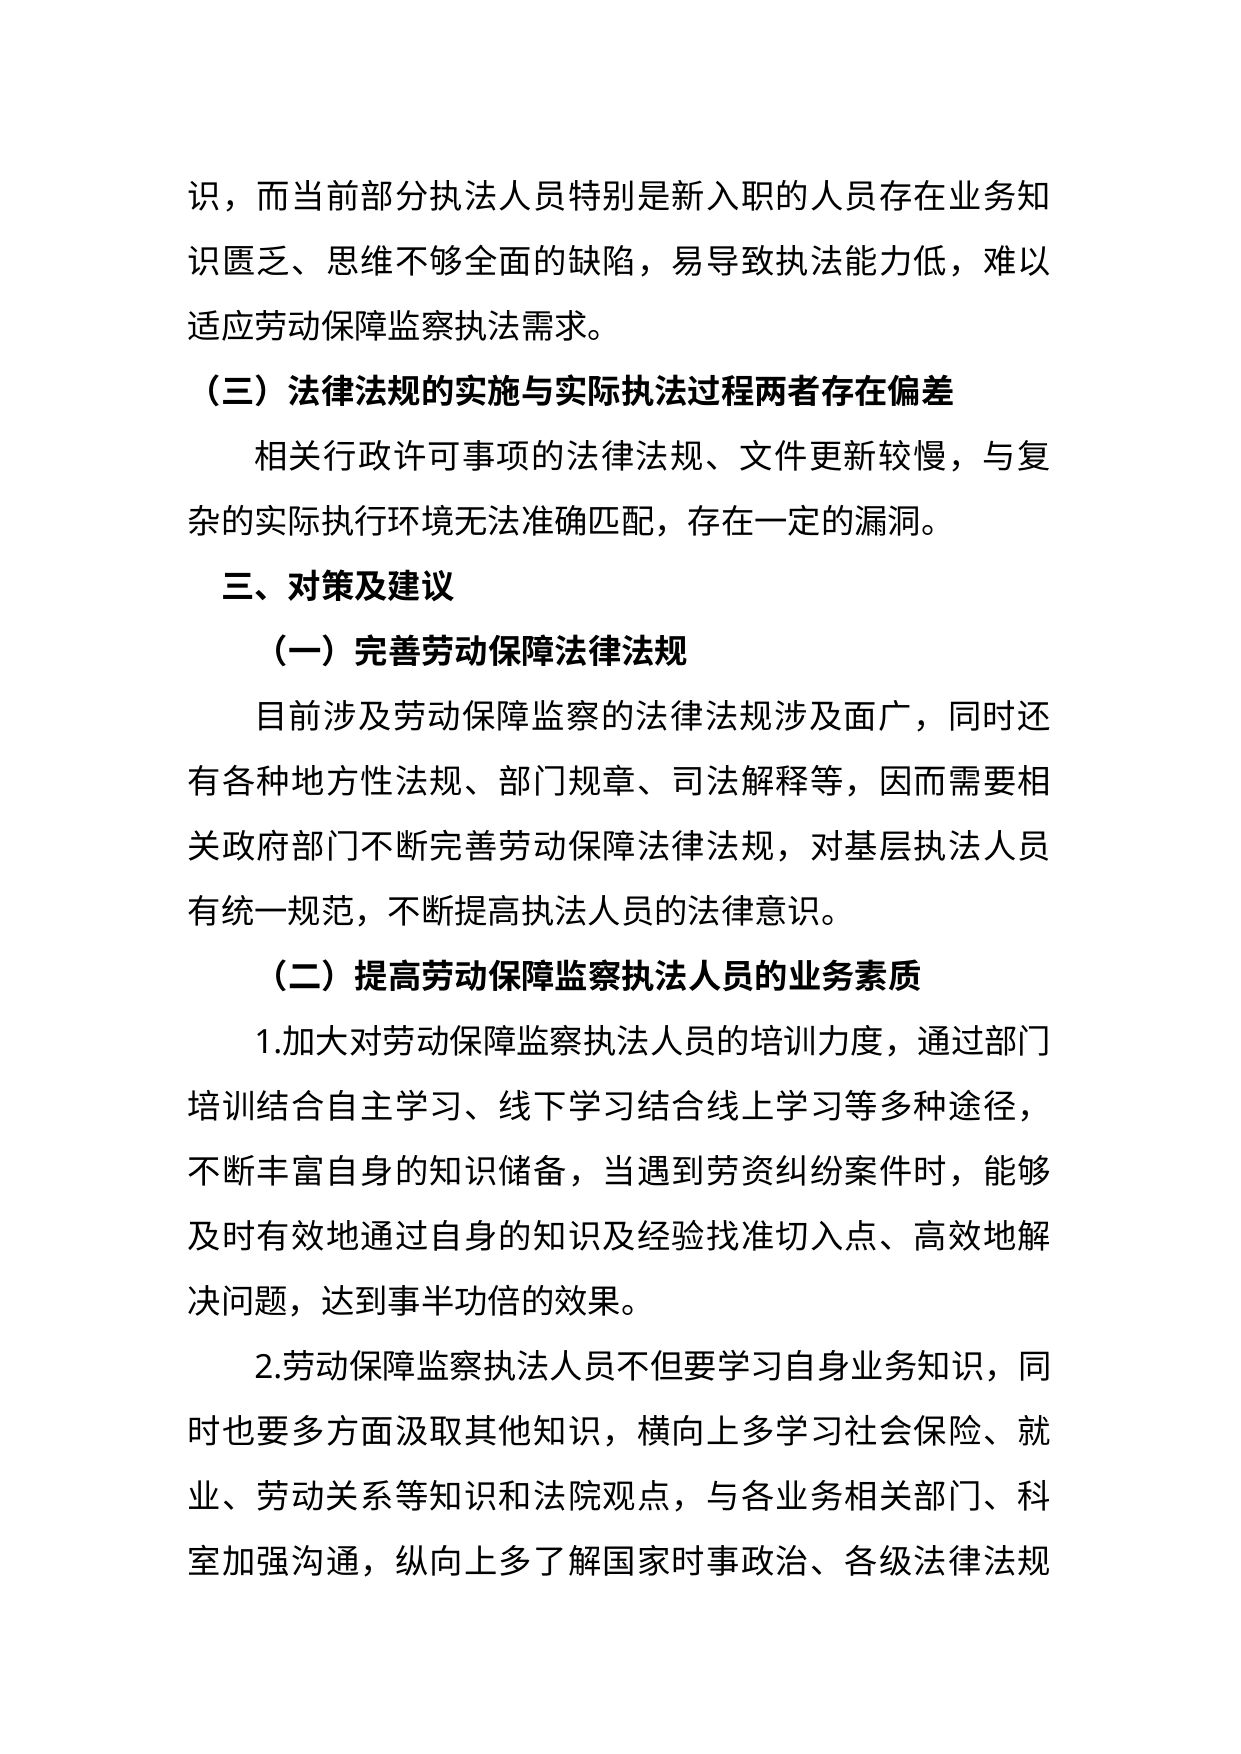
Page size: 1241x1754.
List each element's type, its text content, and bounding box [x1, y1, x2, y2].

list 目前涉及劳动保障监察的法律法规涉及面广，同时还有各种地方性法规、部门规章、司法解释等，因而需要相关政府部门不断完善劳动保障法律法规，对基层执法人员有统一规范，不断提高执法人员的法律意识。 [187, 682, 1053, 942]
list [187, 1332, 1053, 1592]
list （三）法律法规的实施与实际执法过程两者存在偏差 [187, 357, 1053, 422]
list 完善劳动保障法律法规 [187, 617, 1053, 682]
list 1.加大对劳动保障监察执法人员的培训力度，通过部门培训结合自主学习、线下学习结合线上学习等多种途径，不断丰富自身的知识储备，当遇到劳资纠纷案件时，能够及时有效地通过自身的知识及经验找准切入点、高效地解决问题，达到事半功倍的效果。 [187, 1007, 1053, 1332]
list 提高劳动保障监察执法人员的业务素质 [187, 942, 1053, 1007]
list 三、对策及建议 [187, 552, 1053, 617]
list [187, 162, 1053, 357]
list 相关行政许可事项的法律法规、文件更新较慢，与复杂的实际执行环境无法准确匹配，存在一定的漏洞。 [187, 422, 1053, 552]
